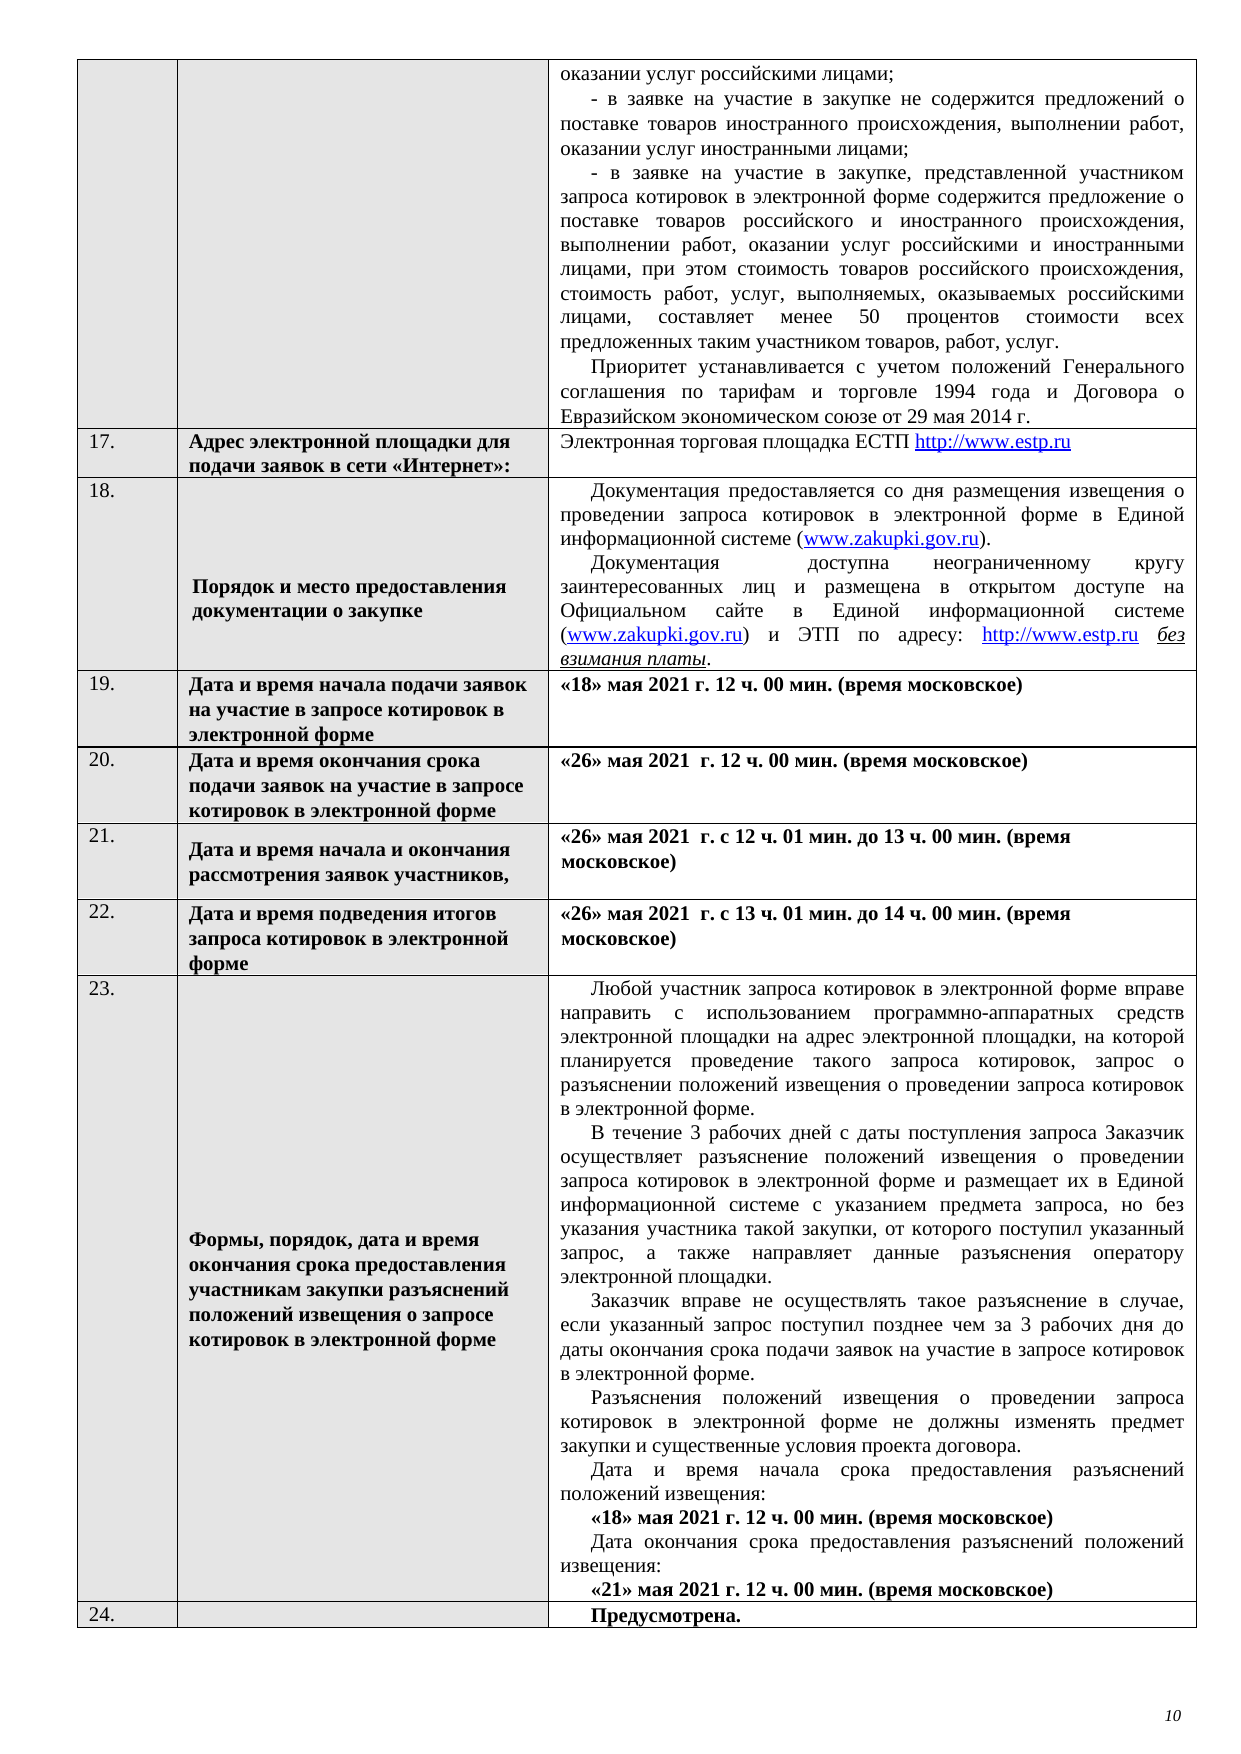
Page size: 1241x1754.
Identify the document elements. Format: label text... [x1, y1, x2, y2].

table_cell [178, 1602, 548, 1627]
table_cell Электронная торговая площадка ЕСТП http://www.estp.ru [549, 429, 1196, 477]
table_cell [78, 748, 177, 822]
table_cell Документация предоставляется со дня размещения извещения о проведении запроса котировок в электронной форме в Единой информационной системе (www.zakupki.gov.ru). Документация доступна неограниченному кругу заинтересованных лиц и размещена в открытом доступе на Официальном сайте в Единой информационной системе (www.zakupki.gov.ru) и ЭТП по адресу: http://www.estp.ru без взимания платы. [549, 478, 1196, 670]
table_cell Дата и время начала и окончания рассмотрения заявок участников, [178, 824, 548, 898]
table_cell Порядок и место предоставления документации о закупке [178, 478, 548, 670]
table_cell Формы, порядок, дата и время окончания срока предоставления участникам закупки разъяснений положений извещения о запросе котировок в электронной форме [178, 976, 548, 1601]
table_cell Дата и время подведения итогов запроса котировок в электронной форме [178, 900, 548, 974]
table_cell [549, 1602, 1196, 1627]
table_cell Дата и время окончания срока подачи заявок на участие в запросе котировок в электронной форме [178, 748, 548, 822]
table_cell [78, 824, 177, 898]
table_cell [78, 671, 177, 746]
table_cell [78, 900, 177, 974]
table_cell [549, 60, 1196, 428]
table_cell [178, 60, 548, 428]
table_cell «26» мая 2021 г. с 13 ч. 01 мин. до 14 ч. 00 мин. (время московское) [549, 900, 1196, 974]
table_cell [78, 429, 177, 477]
table_cell [78, 976, 177, 1601]
table_cell «26» мая 2021 г. 12 ч. 00 мин. (время московское) [549, 748, 1196, 822]
table_cell Дата и время начала подачи заявок на участие в запросе котировок в электронной форме [178, 671, 548, 746]
table_cell «18» мая 2021 г. 12 ч. 00 мин. (время московское) [549, 671, 1196, 746]
table_cell «26» мая 2021 г. с 12 ч. 01 мин. до 13 ч. 00 мин. (время московское) [549, 824, 1196, 898]
table_cell [78, 478, 177, 670]
table_cell [78, 60, 177, 428]
table_cell Любой участник запроса котировок в электронной форме вправе направить с использованием программно-аппаратных средств электронной площадки на адрес электронной площадки, на которой планируется проведение такого запроса котировок, запрос о разъяснении положений извещения о проведении запроса котировок в электронной форме. В течение 3 рабочих дней с даты поступления запроса Заказчик осуществляет разъяснение положений извещения о проведении запроса котировок в электронной форме и размещает их в Единой информационной системе с указанием предмета запроса, но без указания участника такой закупки, от которого поступил указанный запрос, а также направляет данные разъяснения оператору электронной площадки. Заказчик вправе не осуществлять такое разъяснение в случае, если указанный запрос поступил позднее чем за 3 рабочих дня до даты окончания срока подачи заявок на участие в запросе котировок в электронной форме. Разъяснения положений извещения о проведении запроса котировок в электронной форме не должны изменять предмет закупки и существенные условия проекта договора. Дата и время начала срока предоставления разъяснений положений извещения: «18» мая 2021 г. 12 ч. 00 мин. (время московское) Дата окончания срока предоставления разъяснений положений извещения: «21» мая 2021 г. 12 ч. 00 мин. (время московское) [549, 976, 1196, 1601]
table_cell [78, 1602, 177, 1627]
table_cell Адрес электронной площадки для подачи заявок в сети «Интернет»: [178, 429, 548, 477]
